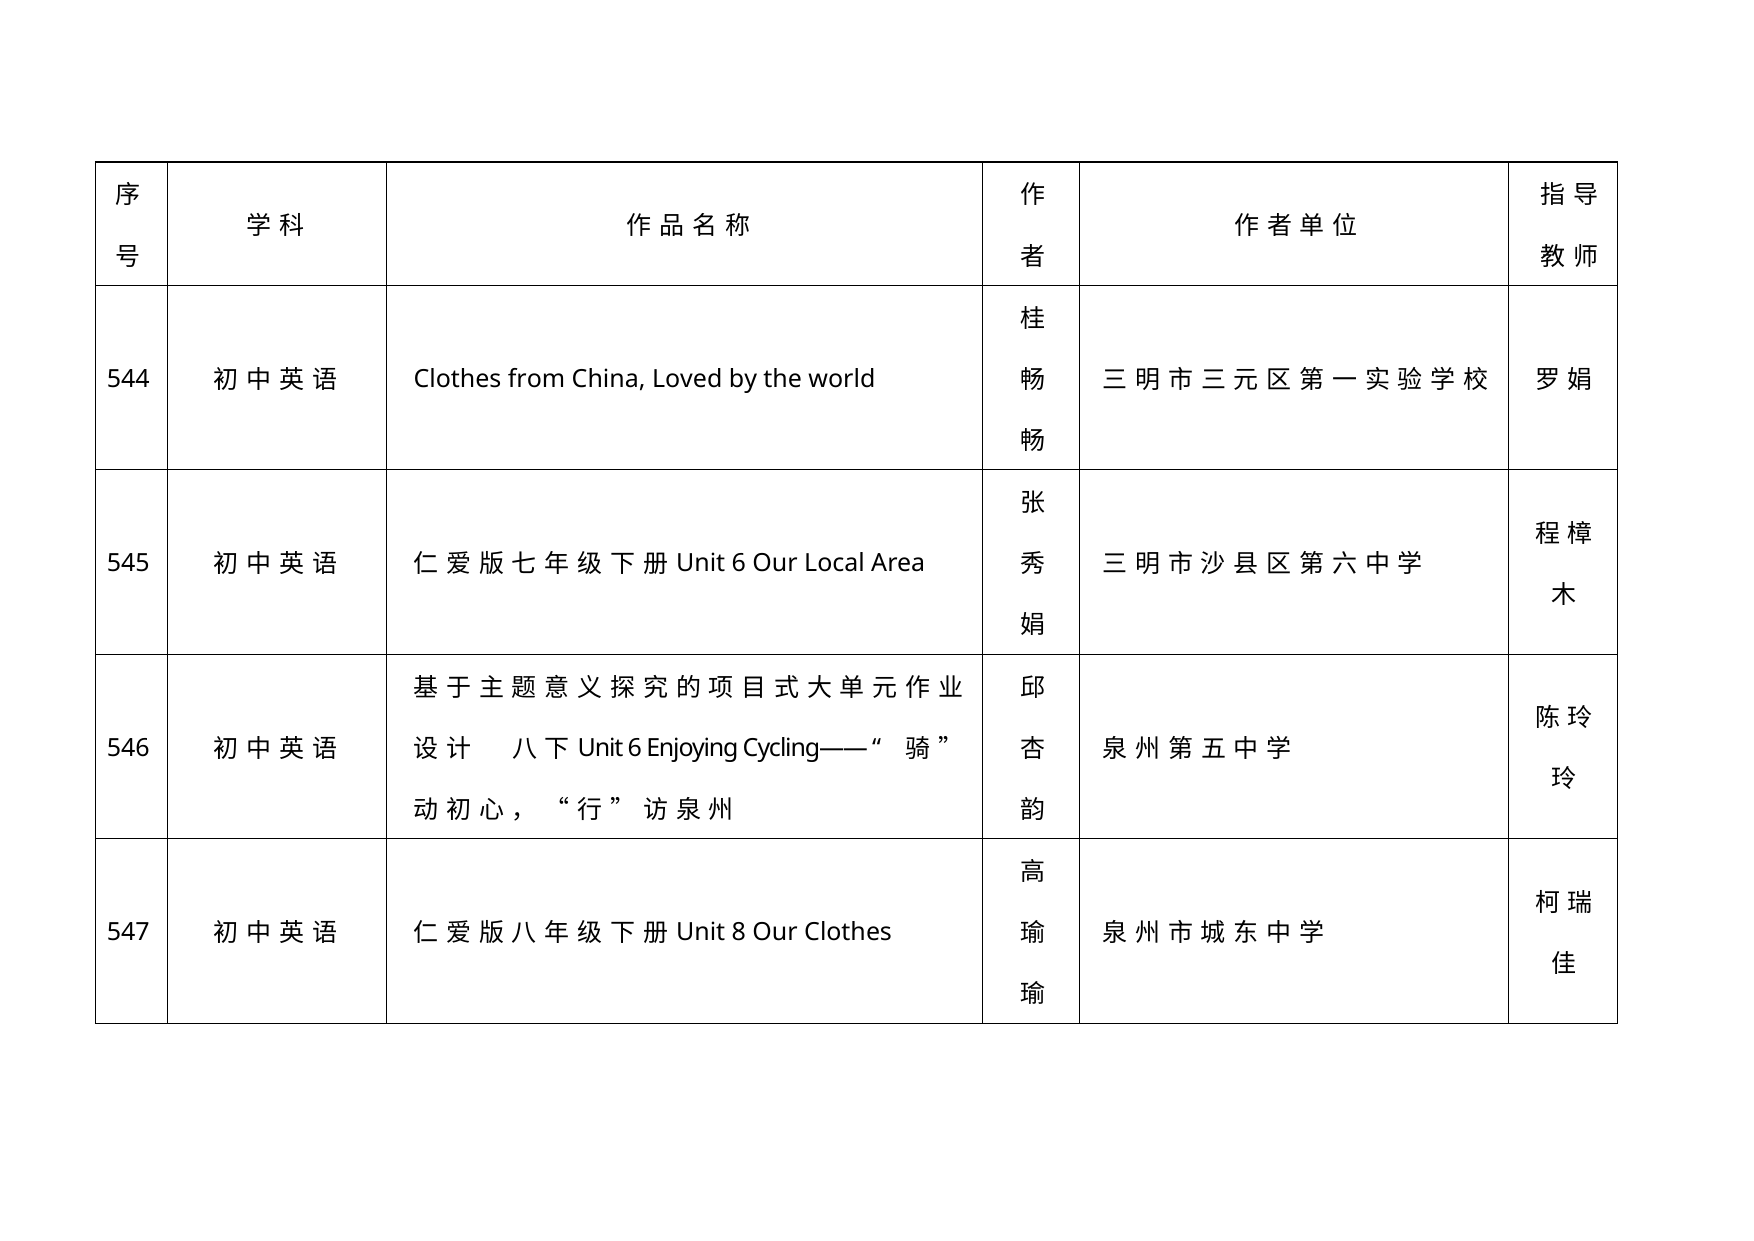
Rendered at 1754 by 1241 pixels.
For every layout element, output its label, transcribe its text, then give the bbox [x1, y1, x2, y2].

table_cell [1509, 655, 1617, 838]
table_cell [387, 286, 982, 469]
table_header 学科 [168, 163, 386, 285]
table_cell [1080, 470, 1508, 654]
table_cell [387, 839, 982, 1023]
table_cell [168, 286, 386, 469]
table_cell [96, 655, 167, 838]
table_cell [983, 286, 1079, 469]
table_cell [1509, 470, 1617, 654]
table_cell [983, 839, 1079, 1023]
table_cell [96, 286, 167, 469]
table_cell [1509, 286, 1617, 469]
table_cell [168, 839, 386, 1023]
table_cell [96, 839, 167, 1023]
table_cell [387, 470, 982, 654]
table_header 指导教师 [1509, 163, 1617, 285]
table_header 作者 [983, 163, 1079, 285]
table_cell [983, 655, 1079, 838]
table_header 作品名称 [387, 163, 982, 285]
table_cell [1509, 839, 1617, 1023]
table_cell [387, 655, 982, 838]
table_header 序号 [96, 163, 167, 285]
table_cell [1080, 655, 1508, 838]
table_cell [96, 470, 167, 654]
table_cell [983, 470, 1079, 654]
table_header 作者单位 [1080, 163, 1508, 285]
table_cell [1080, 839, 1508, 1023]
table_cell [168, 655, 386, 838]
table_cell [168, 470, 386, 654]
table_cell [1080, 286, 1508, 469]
